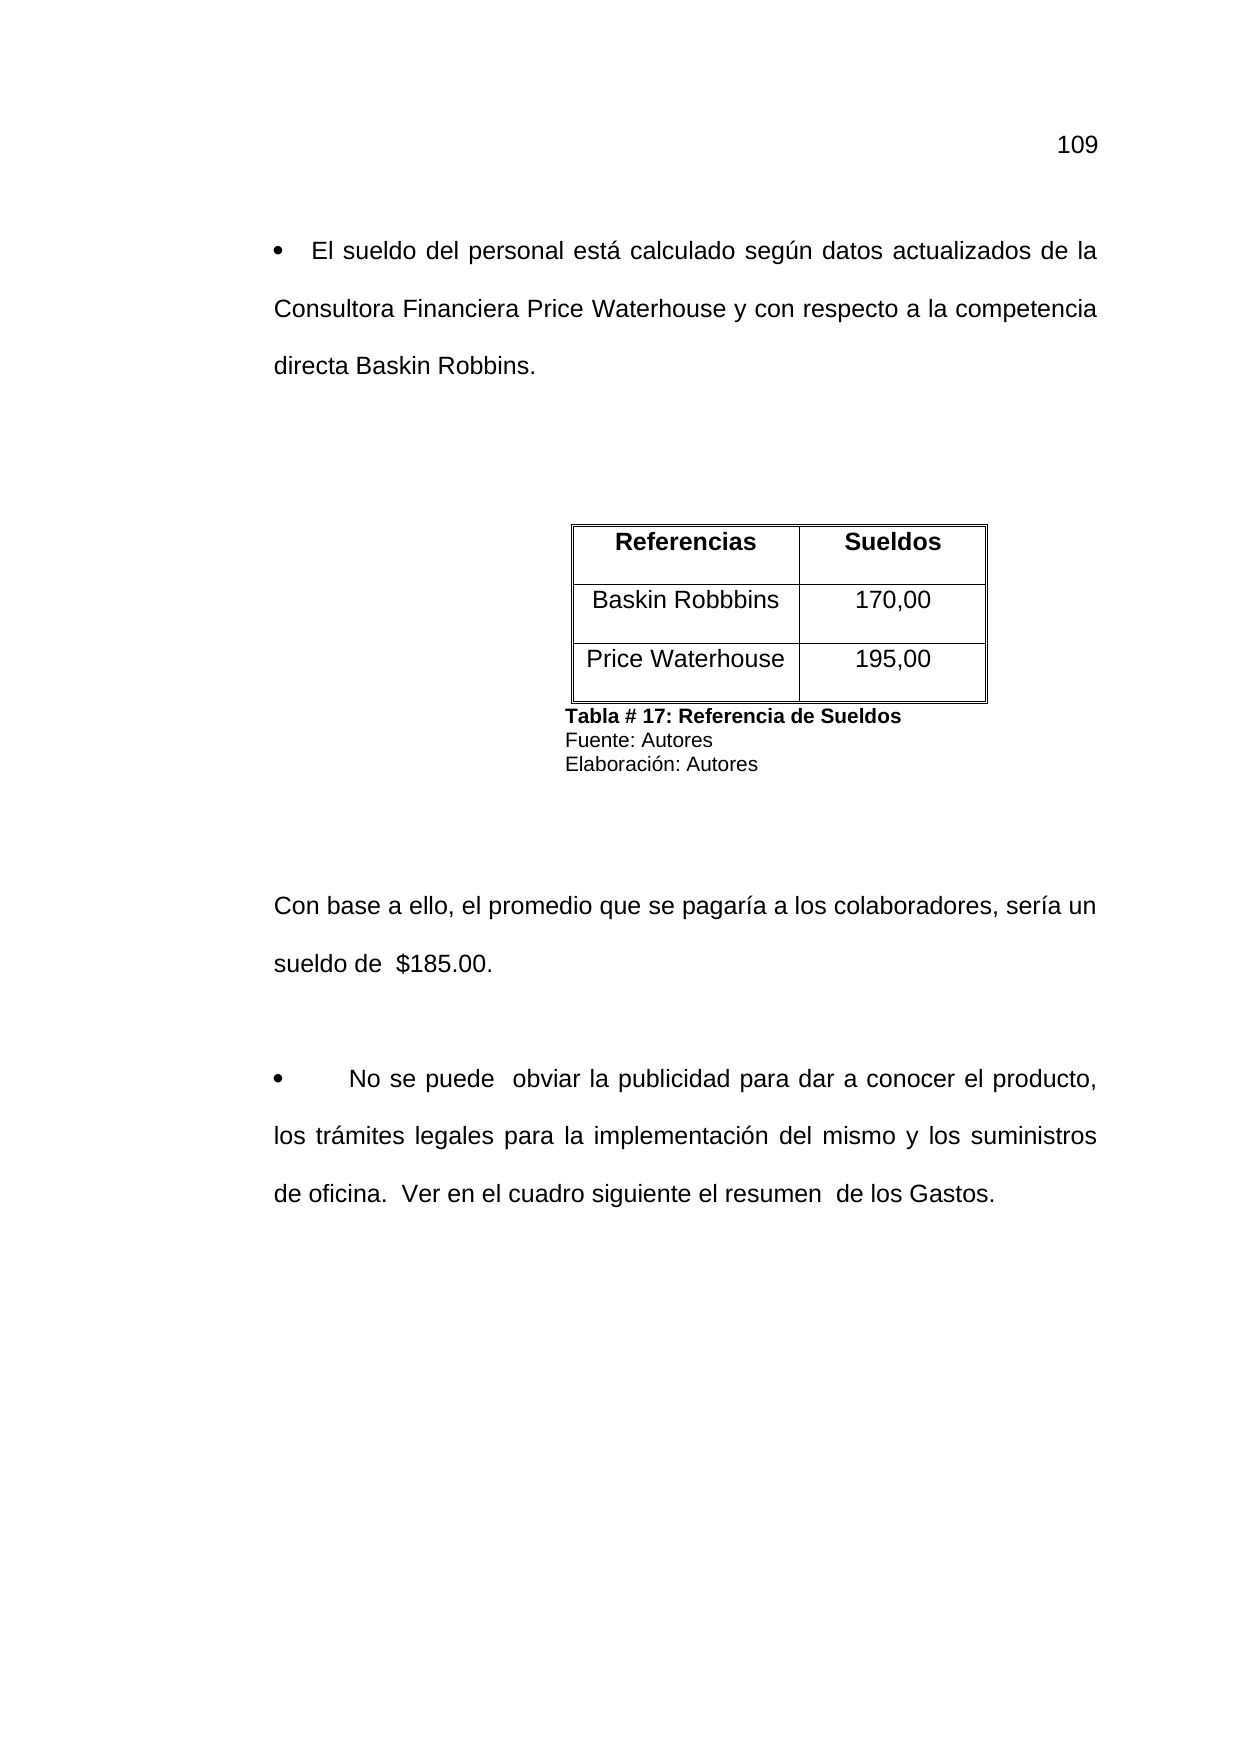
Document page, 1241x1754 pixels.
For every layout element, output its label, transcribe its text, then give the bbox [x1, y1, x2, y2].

table_header Sueldos [800, 527, 985, 584]
table_cell 195,00 [800, 644, 985, 701]
list El sueldo del personal está calculado según datos actualizados de la Consultora Financiera Price Waterhouse y con respecto a la competencia directa Baskin Robbins. [274, 236, 1098, 380]
table_header Referencias [574, 527, 799, 584]
table_cell Baskin Robbbins [574, 585, 799, 643]
text Fuente: Autores [236, 728, 1098, 752]
text Tabla # 17: Referencia de Sueldos [236, 704, 1098, 728]
table_cell Price Waterhouse [574, 644, 799, 701]
text Elaboración: Autores [236, 752, 1098, 776]
list No se puede obviar la publicidad para dar a conocer el producto, los trámites legales para la implementación del mismo y los suministros de oficina. Ver en el cuadro siguiente el resumen de los Gastos. [274, 1064, 1098, 1208]
text Con base a ello, el promedio que se pagaría a los colaboradores, sería un sueldo de $185.00. [274, 891, 1098, 977]
table_cell 170,00 [800, 585, 985, 643]
